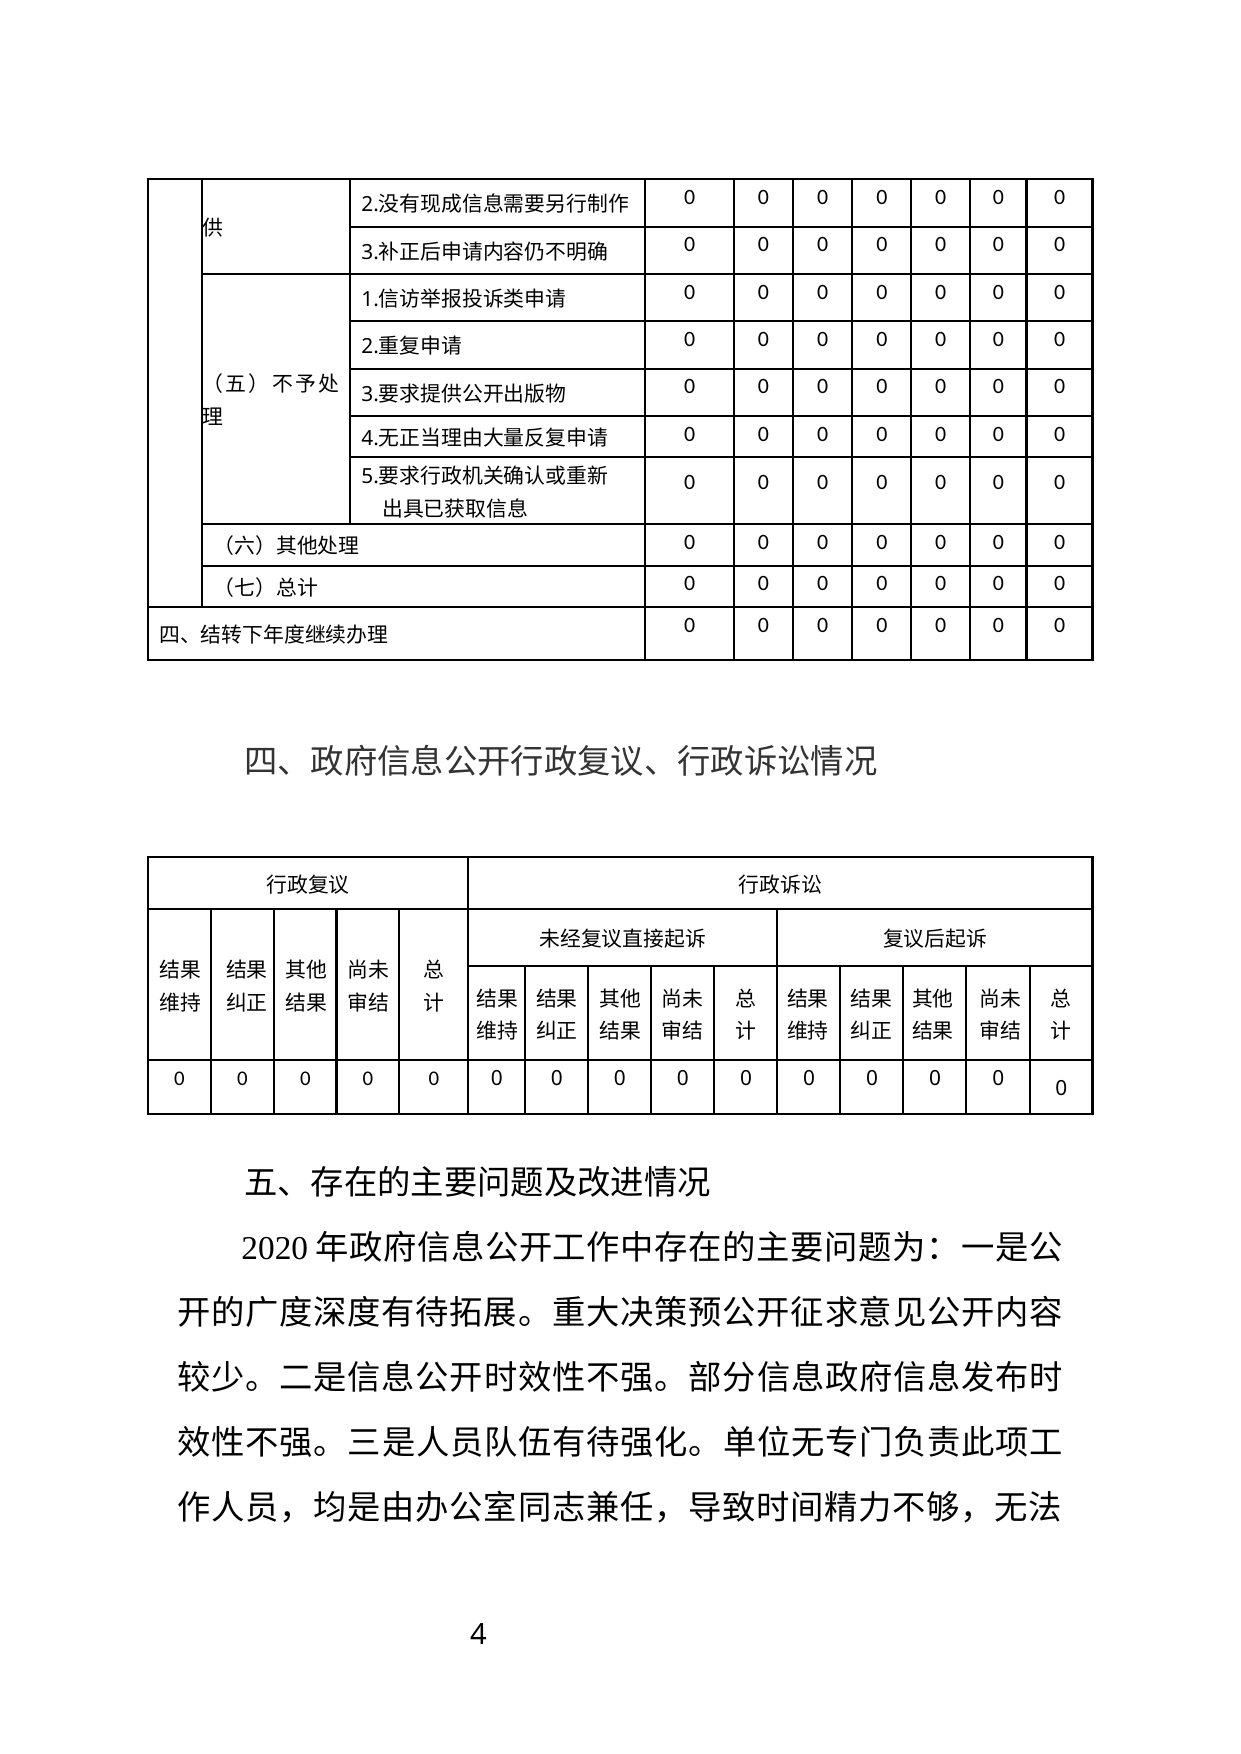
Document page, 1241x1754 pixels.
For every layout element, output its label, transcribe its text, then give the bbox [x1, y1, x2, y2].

table_cell 0 [794, 370, 851, 415]
table_cell 总计 [715, 967, 776, 1059]
table_cell 0 [971, 525, 1025, 564]
table_cell 0 [469, 1061, 524, 1113]
table_cell 0 [794, 275, 851, 320]
table_cell 总计 [1031, 967, 1091, 1059]
table_cell 0 [149, 1061, 210, 1113]
table_cell 0 [794, 180, 851, 226]
table_cell 0 [1031, 1061, 1091, 1113]
table_cell 其他 结果 [904, 967, 965, 1059]
table_cell 0 [971, 275, 1025, 320]
table_cell 0 [1028, 180, 1091, 226]
table_cell 0 [912, 608, 969, 659]
table_cell 尚未 审结 [652, 967, 713, 1059]
table_cell 总 计 [400, 910, 467, 1059]
table_cell 尚未 审结 [338, 910, 398, 1059]
table_cell 0 [912, 322, 969, 367]
table_cell 0 [794, 228, 851, 273]
table_cell 0 [794, 608, 851, 659]
table_cell 0 [912, 567, 969, 606]
table_cell 0 [853, 567, 910, 606]
table_cell 0 [1028, 608, 1091, 659]
table_cell 0 [646, 525, 733, 564]
table_cell 0 [971, 458, 1025, 523]
table_cell 0 [735, 608, 792, 659]
table_cell 0 [971, 567, 1025, 606]
table_cell （五）不予处理 [203, 275, 349, 523]
table_cell 0 [912, 180, 969, 226]
table_cell 0 [971, 180, 1025, 226]
table_cell 0 [652, 1061, 713, 1113]
table_cell 0 [794, 458, 851, 523]
table_cell 0 [794, 567, 851, 606]
table_cell 其他 结果 [589, 967, 650, 1059]
table_cell 0 [1028, 458, 1091, 523]
table_cell 0 [1028, 370, 1091, 415]
table_cell 0 [526, 1061, 587, 1113]
table_cell 0 [1028, 525, 1091, 564]
table_cell 0 [853, 370, 910, 415]
table_cell 0 [338, 1061, 398, 1113]
table_cell 0 [853, 275, 910, 320]
table_cell 0 [1028, 275, 1091, 320]
table_cell 0 [646, 228, 733, 273]
table_cell 0 [646, 275, 733, 320]
table_cell 0 [275, 1061, 335, 1113]
table_cell 0 [735, 417, 792, 456]
table_cell 0 [912, 228, 969, 273]
table_cell 0 [971, 417, 1025, 456]
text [177, 1212, 1063, 1537]
table_cell 0 [853, 180, 910, 226]
table_cell 0 [971, 608, 1025, 659]
table_cell 结果维持 [469, 967, 524, 1059]
text 五、存在的主要问题及改进情况 [177, 1147, 1063, 1212]
table_cell 0 [646, 567, 733, 606]
table_cell 0 [853, 417, 910, 456]
table_cell 1.信访举报投诉类申请 [351, 275, 644, 320]
table_cell 结果 纠正 [841, 967, 902, 1059]
table_cell 0 [853, 322, 910, 367]
table_cell 0 [967, 1061, 1029, 1113]
table_cell 0 [853, 608, 910, 659]
table_cell 2.重复申请 [351, 322, 644, 367]
table_cell 0 [794, 417, 851, 456]
table_cell 0 [735, 525, 792, 564]
table_cell 0 [912, 458, 969, 523]
table_cell 0 [912, 275, 969, 320]
table_cell （四）无法提供 [203, 180, 349, 273]
table_header 行政诉讼 [469, 858, 1091, 908]
table_cell 0 [912, 525, 969, 564]
table_cell 0 [1028, 567, 1091, 606]
table_cell 未经复议直接起诉 [469, 910, 776, 965]
table_cell 0 [735, 275, 792, 320]
table_cell 0 [646, 370, 733, 415]
table_cell 3.要求提供公开出版物 [351, 370, 644, 415]
table_cell 0 [715, 1061, 776, 1113]
table_cell 0 [794, 322, 851, 367]
table_cell 0 [735, 370, 792, 415]
table_cell 5.要求行政机关确认或重新 出具已获取信息 [351, 458, 644, 523]
table_cell 0 [794, 525, 851, 564]
table_cell 0 [646, 180, 733, 226]
table_cell 0 [735, 180, 792, 226]
table_cell 0 [646, 417, 733, 456]
table_cell 0 [589, 1061, 650, 1113]
table_cell 其他结果 [275, 910, 335, 1059]
table_cell 0 [971, 322, 1025, 367]
table_cell （七）总计 [203, 567, 644, 606]
table_cell 0 [646, 608, 733, 659]
table_cell 0 [841, 1061, 902, 1113]
table_cell 0 [1028, 228, 1091, 273]
table_cell 4.无正当理由大量反复申请 [351, 417, 644, 456]
table_cell 0 [1028, 417, 1091, 456]
table_cell （六）其他处理 [203, 525, 644, 564]
table_cell 复议后起诉 [778, 910, 1091, 965]
table_cell 0 [212, 1061, 273, 1113]
text 四、政府信息公开行政复议、行政诉讼情况 [177, 726, 1063, 791]
table_cell 四、结转下年度继续办理 [149, 608, 644, 659]
table_cell 0 [778, 1061, 839, 1113]
table_cell 0 [646, 458, 733, 523]
table_cell 0 [1028, 322, 1091, 367]
table_cell 0 [853, 458, 910, 523]
table_cell 尚未审结 [967, 967, 1029, 1059]
table_cell 结果 维持 [149, 910, 210, 1059]
table_cell 0 [646, 322, 733, 367]
table_cell 0 [853, 228, 910, 273]
table_cell 0 [912, 370, 969, 415]
table_cell 0 [735, 458, 792, 523]
table_cell 0 [735, 567, 792, 606]
table_cell 结果纠正 [526, 967, 587, 1059]
table_cell 0 [904, 1061, 965, 1113]
table_cell 0 [735, 322, 792, 367]
table_cell 结果维持 [778, 967, 839, 1059]
table_cell 0 [971, 370, 1025, 415]
table_header 行政复议 [149, 858, 467, 908]
table_cell 3.补正后申请内容仍不明确 [351, 228, 644, 273]
table_cell 2.没有现成信息需要另行制作 [351, 180, 644, 226]
table_cell 0 [735, 228, 792, 273]
table_cell 0 [400, 1061, 467, 1113]
table_cell 0 [971, 228, 1025, 273]
table_cell 0 [912, 417, 969, 456]
table_cell 结果纠正 [212, 910, 273, 1059]
table_cell 0 [853, 525, 910, 564]
